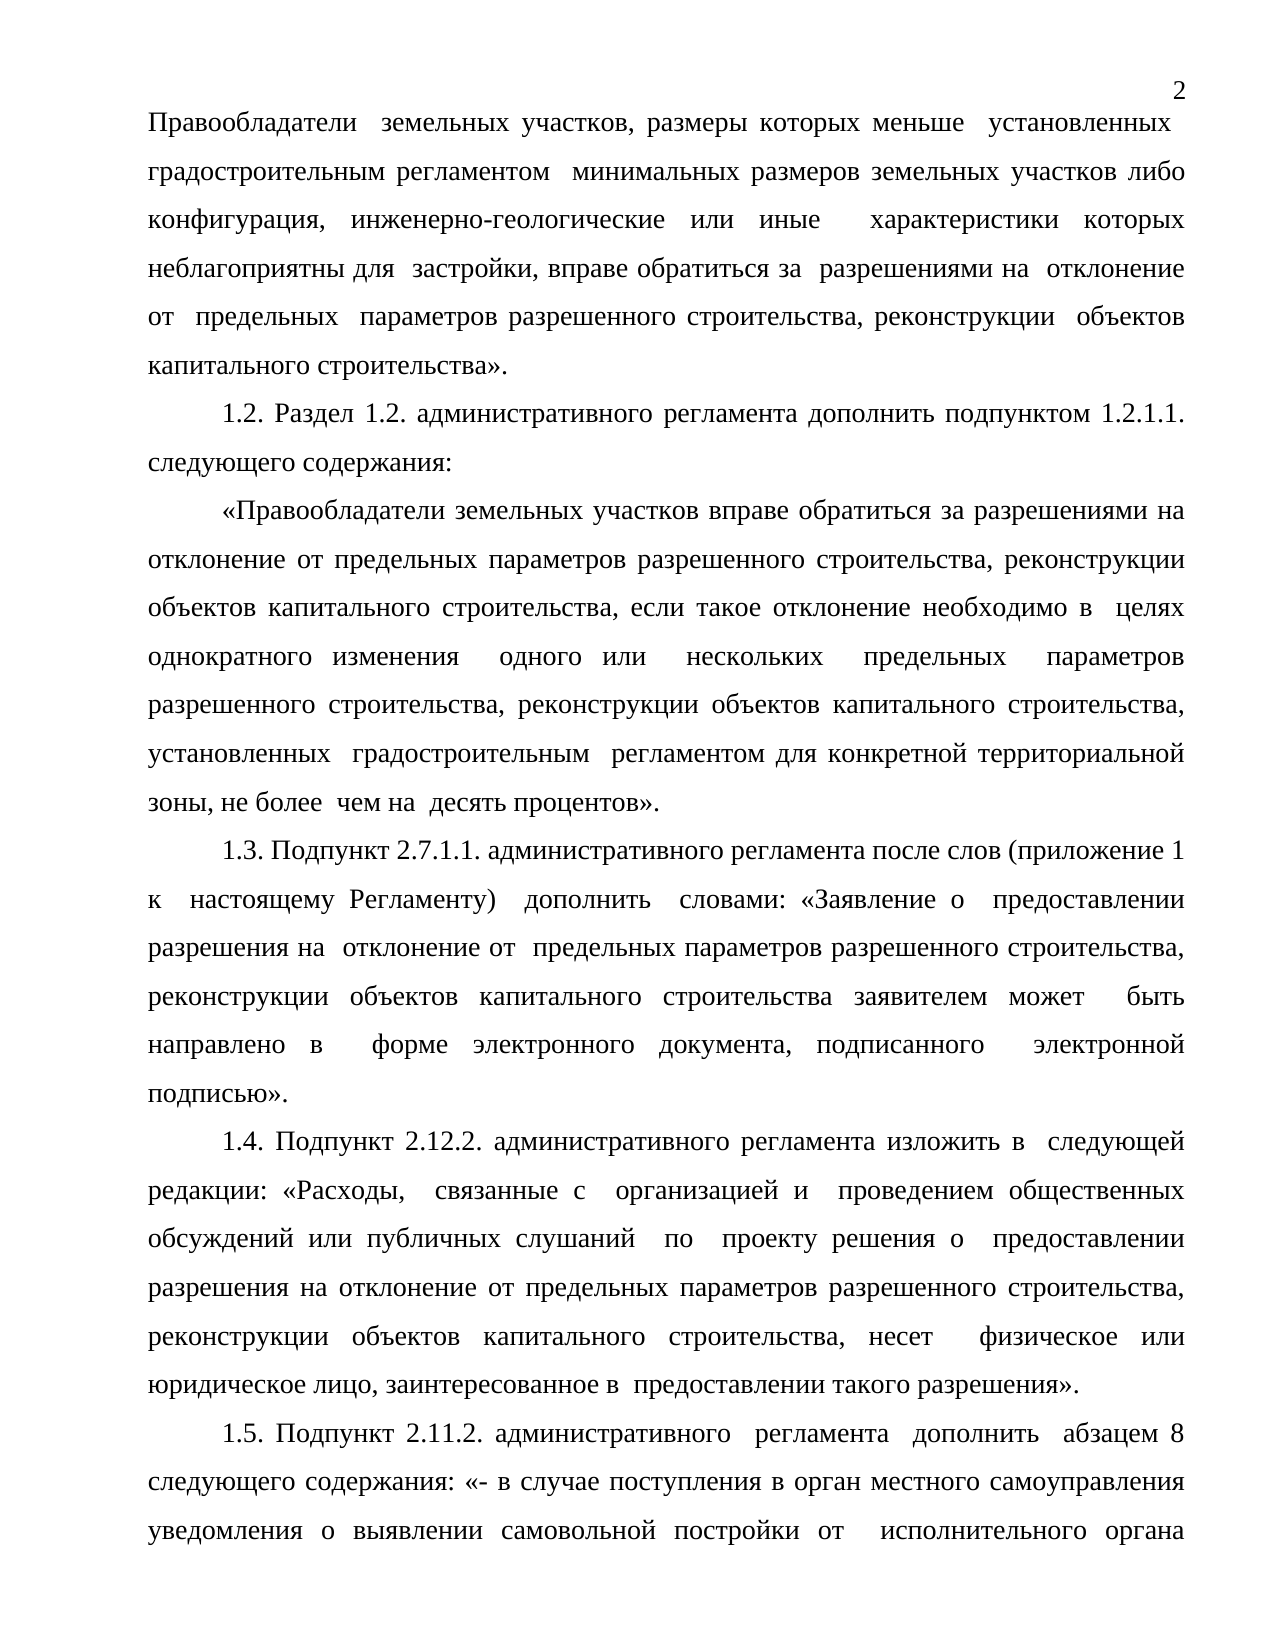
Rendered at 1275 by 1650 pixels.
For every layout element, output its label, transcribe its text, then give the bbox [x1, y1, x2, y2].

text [148, 105, 1186, 380]
text 1.3. Подпункт 2.7.1.1. административного регламента после слов (приложение 1 к настоящему Регламенту) дополнить словами: «Заявление о предоставлении разрешения на отклонение от предельных параметров разрешенного строительства, реконструкции объектов капитального строительства заявителем может быть направлено в форме электронного документа, подписанного электронной подписью». [148, 833, 1186, 1108]
text «Правообладатели земельных участков вправе обратиться за разрешениями на отклонение от предельных параметров разрешенного строительства, реконструкции объектов капитального строительства, если такое отклонение необходимо в целях однократного изменения одного или нескольких предельных параметров разрешенного строительства, реконструкции объектов капитального строительства, установленных градостроительным регламентом для конкретной территориальной зоны, не более чем на десять процентов». [148, 493, 1186, 817]
text 1.2. Раздел 1.2. административного регламента дополнить подпунктом 1.2.1.1. следующего содержания: [148, 396, 1186, 477]
text 1.4. Подпункт 2.12.2. административного регламента изложить в следующей редакции: «Расходы, связанные с организацией и проведением общественных обсуждений или публичных слушаний по проекту решения о предоставлении разрешения на отклонение от предельных параметров разрешенного строительства, реконструкции объектов капитального строительства, несет физическое или юридическое лицо, заинтересованное в предоставлении такого разрешения». [148, 1124, 1186, 1399]
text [148, 1416, 1186, 1545]
